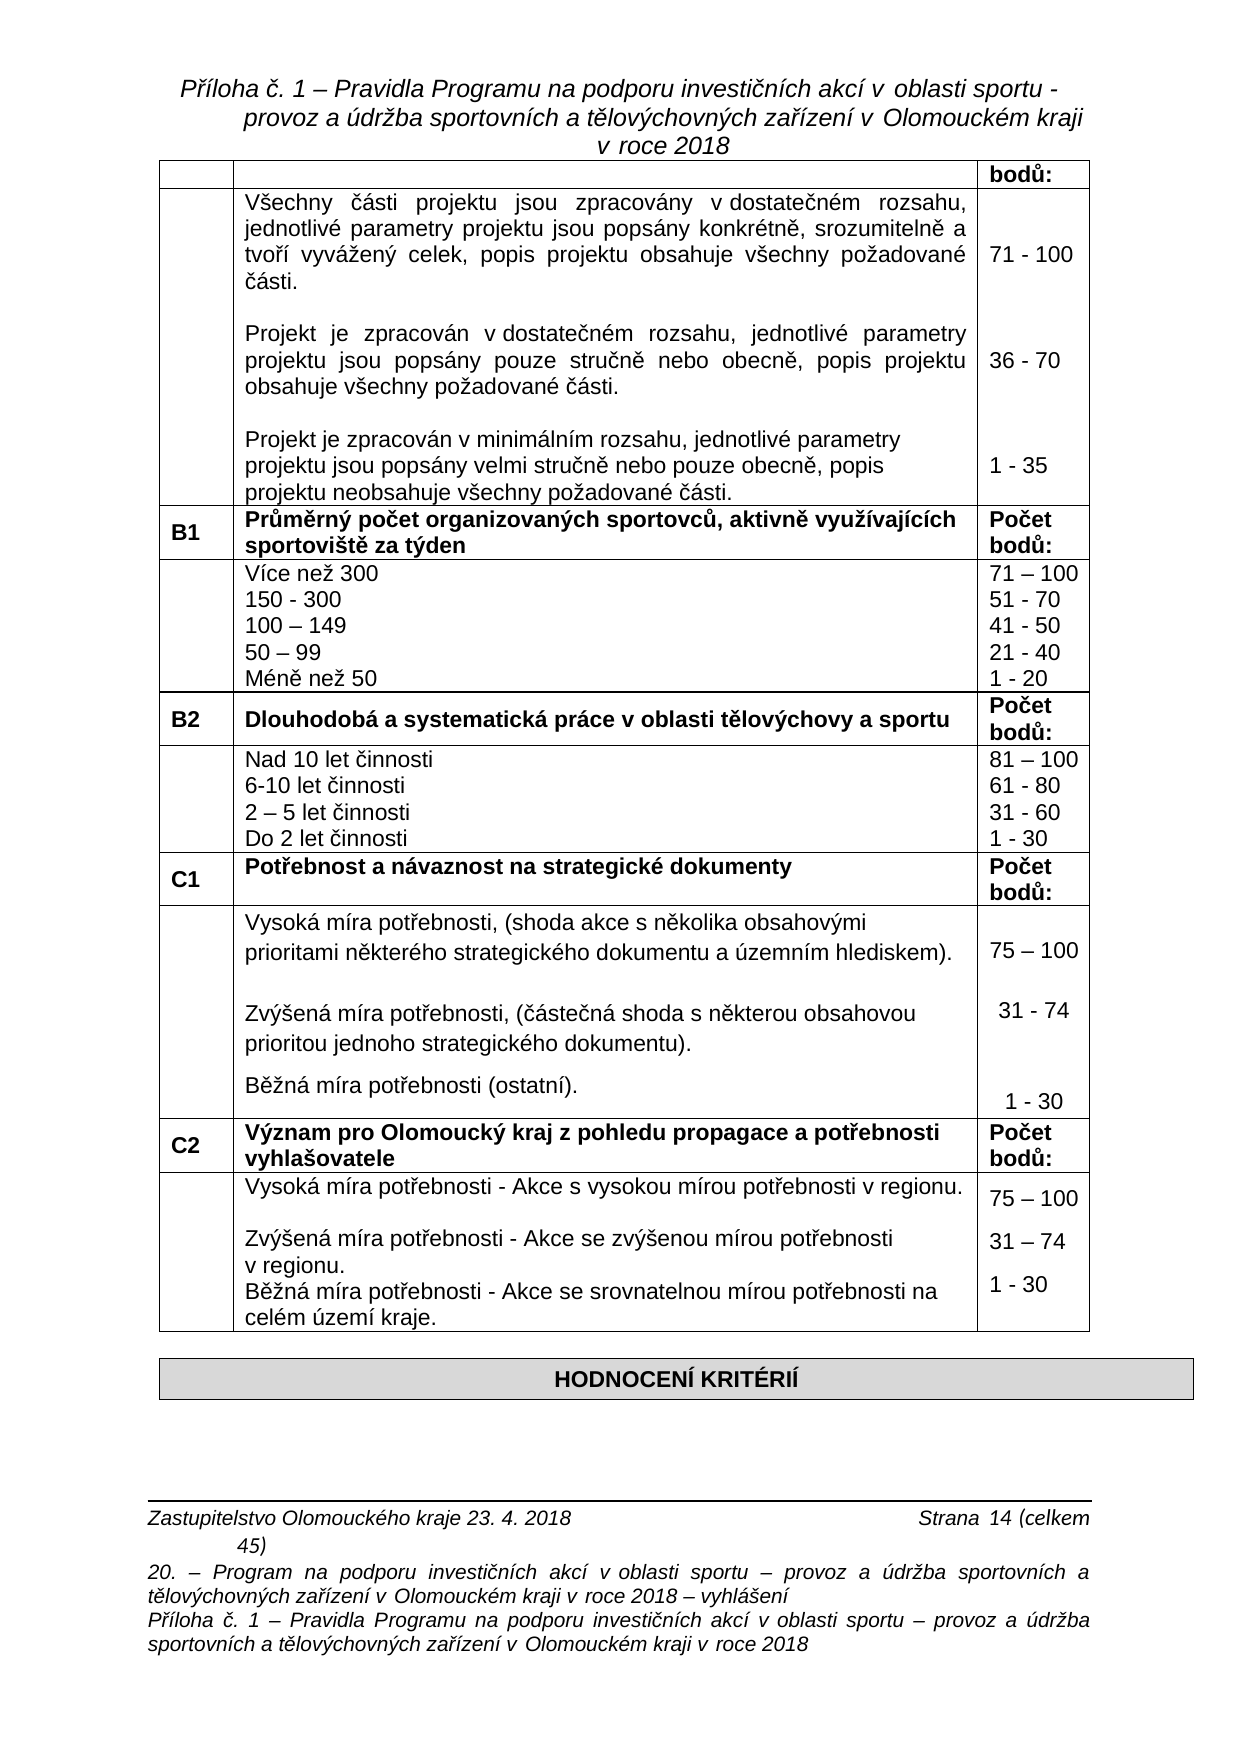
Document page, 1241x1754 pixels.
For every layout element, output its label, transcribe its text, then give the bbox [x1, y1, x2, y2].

table_cell Dlouhodobá a systematická práce v oblasti tělovýchovy a sportu [234, 693, 977, 745]
table_cell Význam pro Olomoucký kraj z pohledu propagace a potřebnosti vyhlašovatele [234, 1119, 977, 1172]
table_cell Průměrný počet organizovaných sportovců, aktivně využívajících sportoviště za týden [234, 506, 977, 558]
table_cell Vysoká míra potřebnosti - Akce s vysokou mírou potřebnosti v regionu. Zvýšená míra potřebnosti - Akce se zvýšenou mírou potřebnosti v regionu. Běžná míra potřebnosti - Akce se srovnatelnou mírou potřebnosti na celém území kraje. [234, 1173, 977, 1331]
table_cell Více než 300 150 - 300 100 – 149 50 – 99 Méně než 50 [234, 560, 977, 691]
table_cell 71 - 100 36 - 70 1 - 35 [978, 189, 1089, 505]
table_cell [160, 189, 233, 505]
table_cell 71 – 100 51 - 70 41 - 50 21 - 40 1 - 20 [978, 560, 1089, 691]
table_cell Nad 10 let činnosti 6-10 let činnosti 2 – 5 let činnosti Do 2 let činnosti [234, 746, 977, 852]
table_cell A2 [160, 161, 233, 187]
table_cell Počet bodů: [978, 853, 1089, 905]
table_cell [234, 161, 977, 187]
table_cell B2 [160, 693, 233, 745]
table_cell 75 – 100 31 – 74 1 - 30 [978, 1173, 1089, 1331]
table_cell Potřebnost a návaznost na strategické dokumenty [234, 853, 977, 905]
table_cell Vysoká míra potřebnosti, (shoda akce s několika obsahovými prioritami některého strategického dokumentu a územním hlediskem). Zvýšená míra potřebnosti, (částečná shoda s některou obsahovou prioritou jednoho strategického dokumentu). Běžná míra potřebnosti (ostatní). [234, 906, 977, 1118]
table_cell Počet bodů: [978, 1119, 1089, 1172]
table_cell [160, 906, 233, 1118]
table_header HODNOCENÍ KRITÉRIÍ [160, 1359, 1193, 1399]
table_cell [160, 746, 233, 852]
table_cell Počet bodů: [978, 506, 1089, 558]
table_cell [160, 1173, 233, 1331]
table_cell [160, 560, 233, 691]
table_cell C2 [160, 1119, 233, 1172]
table_cell 81 – 100 61 - 80 31 - 60 1 - 30 [978, 746, 1089, 852]
table_cell B1 [160, 506, 233, 558]
table_cell Počet bodů: [978, 161, 1089, 187]
table_cell Počet bodů: [978, 693, 1089, 745]
table_cell Všechny části projektu jsou zpracovány v dostatečném rozsahu, jednotlivé parametry projektu jsou popsány konkrétně, srozumitelně a tvoří vyvážený celek, popis projektu obsahuje všechny požadované části. Projekt je zpracován v dostatečném rozsahu, jednotlivé parametry projektu jsou popsány pouze stručně nebo obecně, popis projektu obsahuje všechny požadované části. Projekt je zpracován v minimálním rozsahu, jednotlivé parametry projektu jsou popsány velmi stručně nebo pouze obecně, popis projektu neobsahuje všechny požadované části. [234, 189, 977, 505]
table_cell 75 – 100 31 - 74 1 - 30 [978, 906, 1089, 1118]
table_cell C1 [160, 853, 233, 905]
